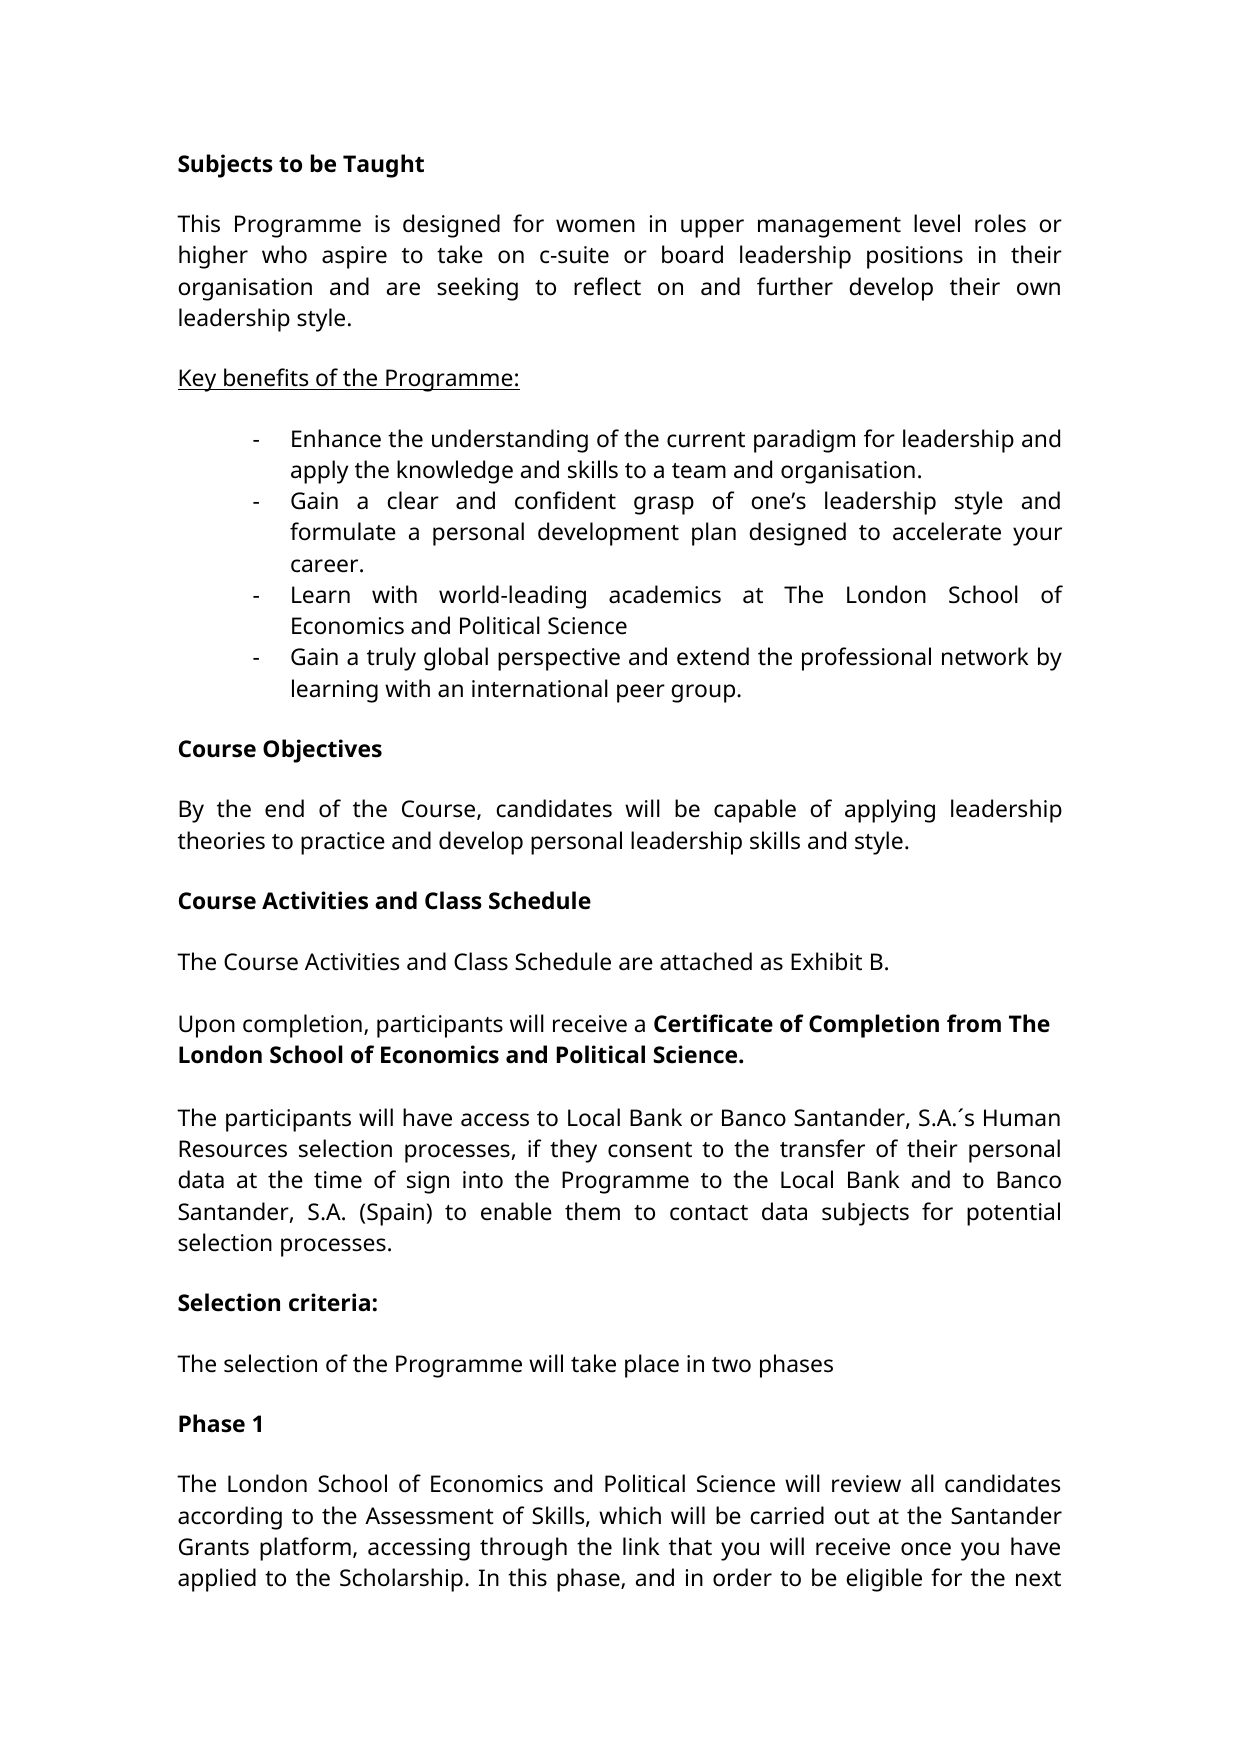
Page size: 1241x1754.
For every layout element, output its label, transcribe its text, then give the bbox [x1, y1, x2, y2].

text By the end of the Course, candidates will be capable of applying leadership theories to practice and develop personal leadership skills and style. [177, 793, 1063, 856]
text Subjects to be Taught [177, 148, 1063, 179]
list Gain a truly global perspective and extend the professional network by learning with an international peer group. [252, 641, 1063, 704]
text Key benefits of the Programme: [177, 362, 1063, 393]
text The Course Activities and Class Schedule are attached as Exhibit B. [177, 946, 1063, 977]
text Selection criteria: [177, 1287, 1063, 1318]
list Learn with world-leading academics at The London School of Economics and Political Science [252, 579, 1063, 641]
list Gain a clear and confident grasp of one’s leadership style and formulate a personal development plan designed to accelerate your career. [252, 485, 1063, 579]
text This Programme is designed for women in upper management level roles or higher who aspire to take on c-suite or board leadership positions in their organisation and are seeking to reflect on and further develop their own leadership style. [177, 208, 1063, 333]
text The participants will have access to Local Bank or Banco Santander, S.A.´s Human Resources selection processes, if they consent to the transfer of their personal data at the time of sign into the Programme to the Local Bank and to Banco Santander, S.A. (Spain) to enable them to contact data subjects for potential selection processes. [177, 1102, 1063, 1258]
text Phase 1 [177, 1408, 1063, 1439]
text The selection of the Programme will take place in two phases [177, 1348, 1063, 1379]
list Enhance the understanding of the current paradigm for leadership and apply the knowledge and skills to a team and organisation. [252, 423, 1063, 485]
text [177, 1468, 1063, 1593]
text Course Activities and Class Schedule [177, 885, 1063, 916]
text Course Objectives [177, 733, 1063, 764]
text Upon completion, participants will receive a Certificate of Completion from The London School of Economics and Political Science. [177, 1008, 1063, 1071]
